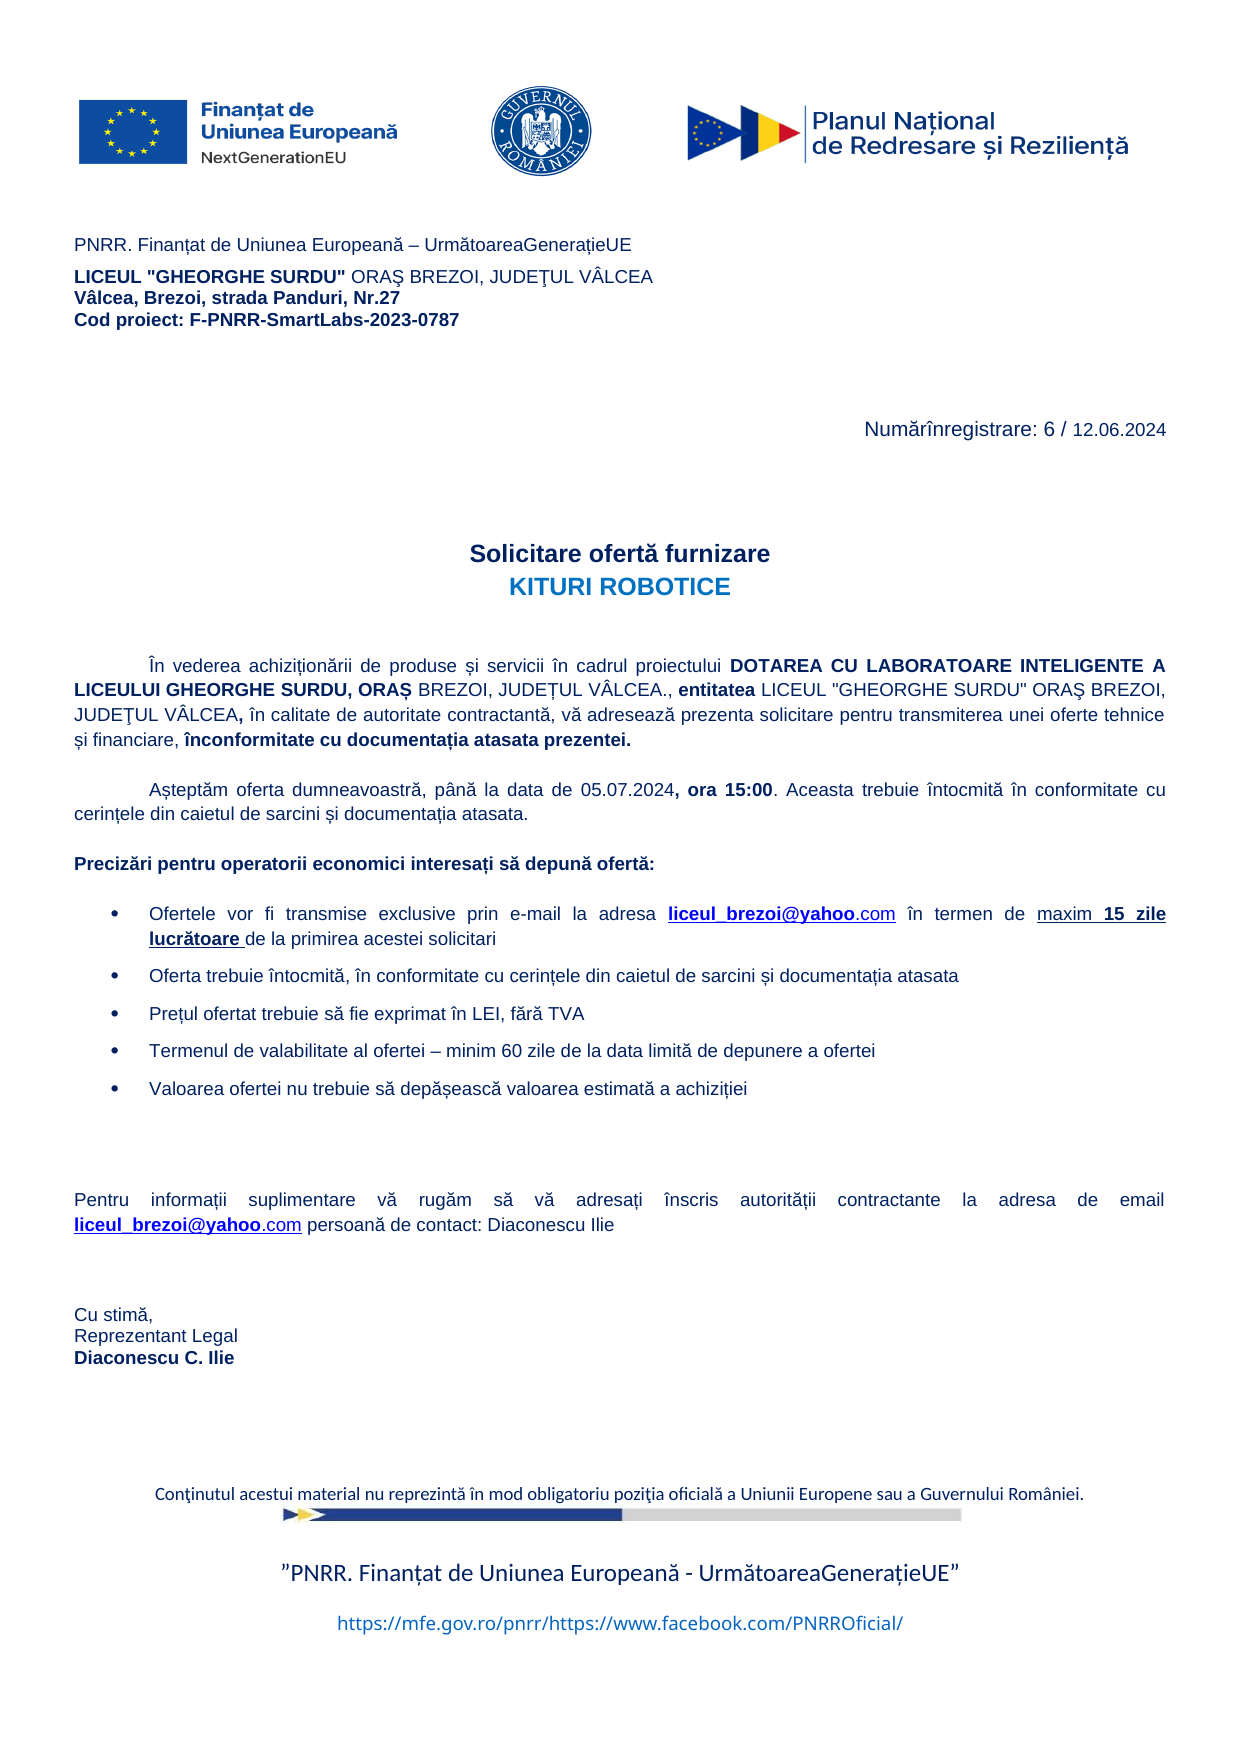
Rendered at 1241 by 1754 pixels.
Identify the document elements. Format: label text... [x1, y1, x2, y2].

text Precizări pentru operatorii economici interesați să depună ofertă: [74, 853, 1166, 874]
text Diaconescu C. Ilie [74, 1347, 1166, 1368]
text Reprezentant Legal [74, 1325, 1166, 1347]
text Vâlcea, Brezoi, strada Panduri, Nr.27 [74, 287, 1166, 309]
text Solicitare ofertă furnizare [74, 539, 1166, 567]
list Termenul de valabilitate al ofertei – minim 60 zile de la data limită de depunere a ofertei [111, 1040, 1166, 1062]
list Prețul ofertat trebuie să fie exprimat în LEI, fără TVA [111, 1003, 1166, 1024]
list Ofertele vor fi transmise exclusive prin e-mail la adresa liceul_brezoi@yahoo.com în termen de maxim 15 zile lucrătoare de la primirea acestei solicitari [111, 903, 1166, 949]
text Așteptăm oferta dumneavoastră, până la data de 05.07.2024, ora 15:00. Aceasta trebuie întocmită în conformitate cu cerințele din caietul de sarcini și documentația atasata. [74, 778, 1166, 825]
picture [36, 75, 1137, 191]
text Pentru informații suplimentare vă rugăm să vă adresați înscris autorității contractante la adresa de email liceul_brezoi@yahoo.com persoană de contact: Diaconescu Ilie [74, 1189, 1166, 1236]
text Cu stimă, [74, 1303, 1166, 1325]
list Oferta trebuie întocmită, în conformitate cu cerințele din caietul de sarcini și documentația atasata [111, 965, 1166, 987]
text Numărînregistrare: 6 / 12.06.2024 [74, 417, 1166, 441]
picture [277, 1504, 963, 1524]
text PNRR. Finanțat de Uniunea Europeană – UrmătoareaGenerațieUE [74, 233, 1166, 255]
list Valoarea ofertei nu trebuie să depășească valoarea estimată a achiziției [111, 1077, 1166, 1099]
text LICEUL "GHEORGHE SURDU" ORAŞ BREZOI, JUDEŢUL VÂLCEA [74, 266, 1166, 287]
text KITURI ROBOTICE [74, 572, 1166, 601]
text Cod proiect: F-PNRR-SmartLabs-2023-0787 [74, 309, 1166, 330]
text În vederea achiziționării de produse și servicii în cadrul proiectului DOTAREA CU LABORATOARE INTELIGENTE A LICEULUI GHEORGHE SURDU, ORAȘ BREZOI, JUDEȚUL VÂLCEA., entitatea LICEUL "GHEORGHE SURDU" ORAŞ BREZOI, JUDEŢUL VÂLCEA, în calitate de autoritate contractantă, vă adresează prezenta solicitare pentru transmiterea unei oferte tehnice și financiare, înconformitate cu documentația atasata prezentei. [74, 654, 1166, 750]
